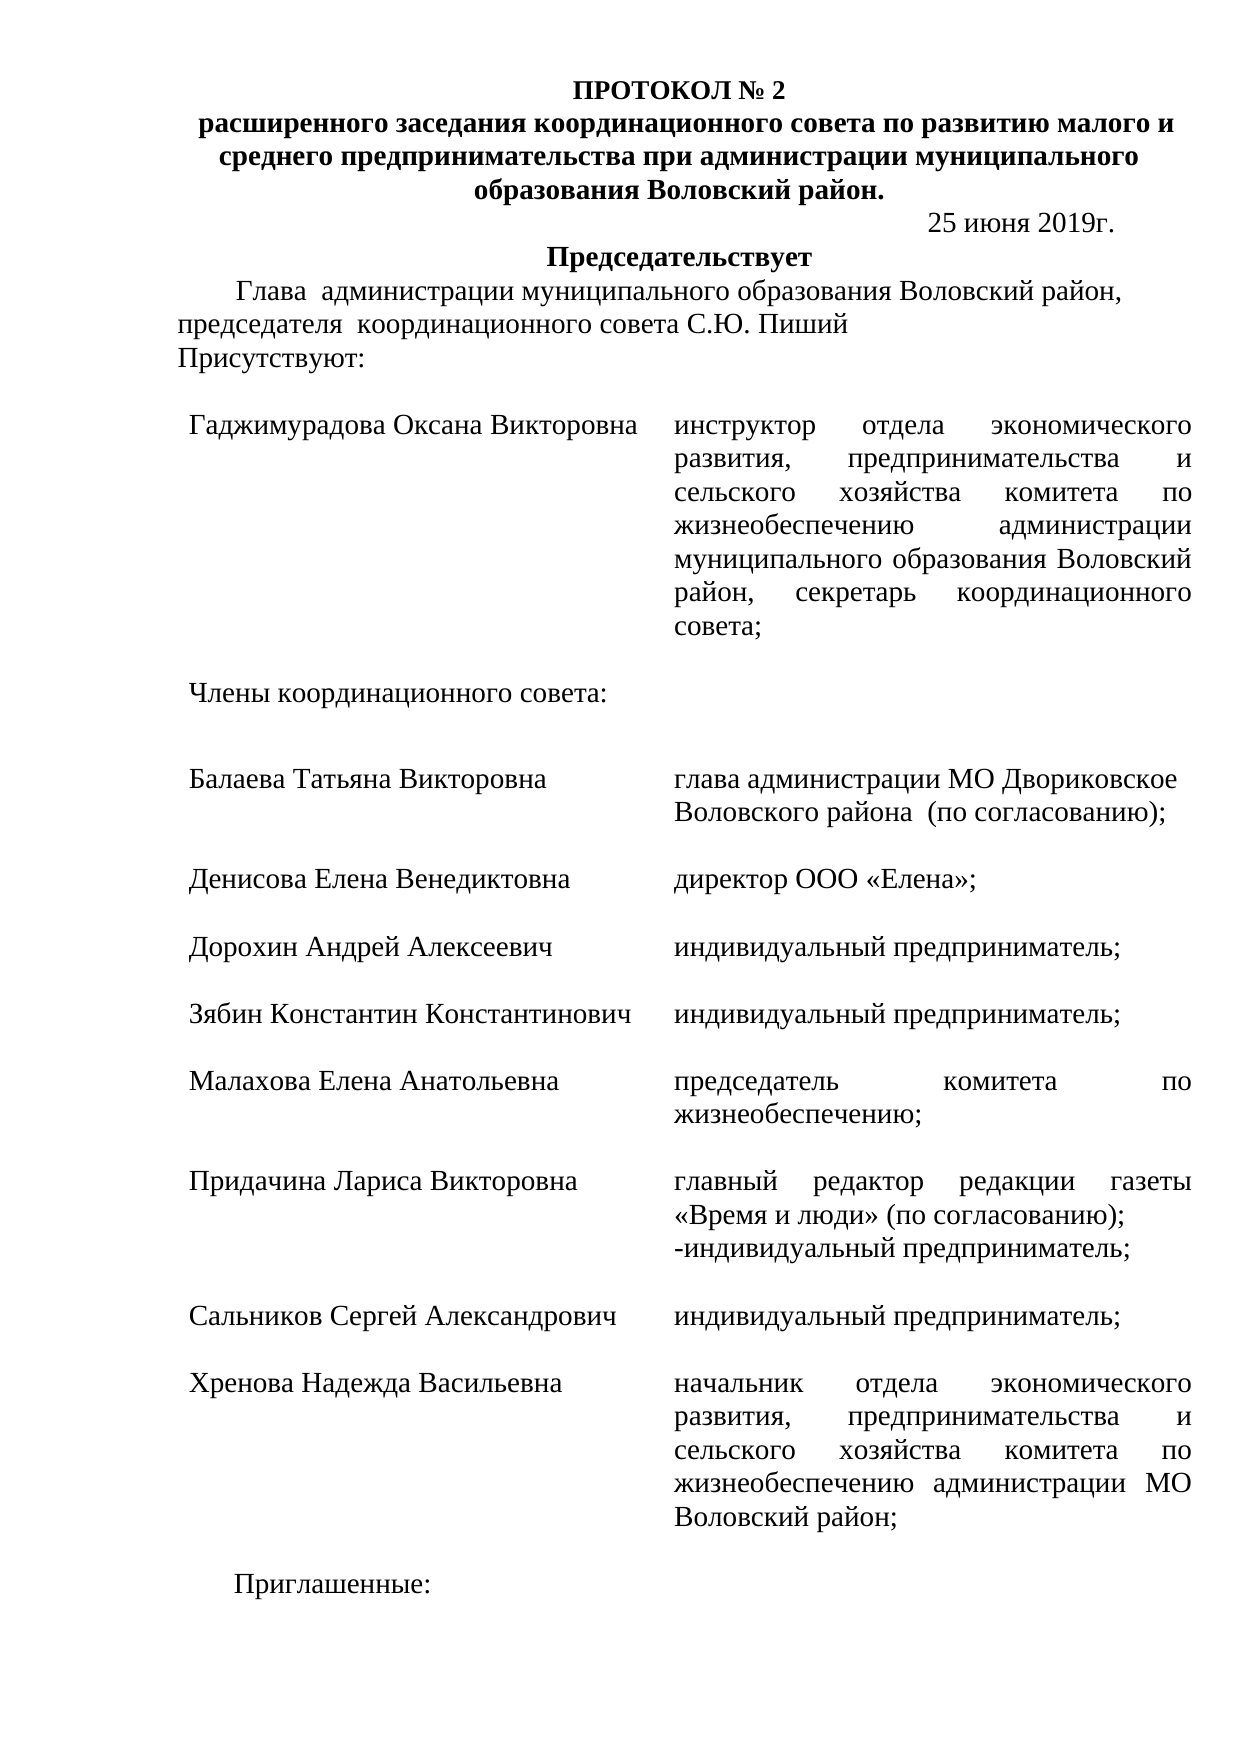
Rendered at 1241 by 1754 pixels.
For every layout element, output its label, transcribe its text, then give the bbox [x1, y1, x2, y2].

table_cell Балаева Татьяна Викторовна [177, 761, 663, 862]
table_cell Денисова Елена Венедиктовна Дорохин Андрей Алексеевич [177, 862, 663, 996]
table_cell директор ООО «Елена»; индивидуальный предприниматель; [663, 862, 1203, 996]
table_cell Члены координационного совета: [177, 675, 1203, 761]
text расширенного заседания координационного совета по развитию малого и среднего предпринимательства при администрации муниципального образования Воловский район. [177, 105, 1181, 206]
table_cell председатель комитета по жизнеобеспечению; главный редактор редакции газеты «Время и люди» (по согласованию); -индивидуальный предприниматель; индивидуальный предприниматель; начальник отдела экономического развития, предпринимательства и сельского хозяйства комитета по жизнеобеспечению администрации МО Воловский район; [663, 1063, 1203, 1566]
table_header инструктор отдела экономического развития, предпринимательства и сельского хозяйства комитета по жизнеобеспечению администрации муниципального образования Воловский район, секретарь координационного совета; [663, 407, 1203, 675]
table_header Гаджимурадова Оксана Викторовна [177, 407, 663, 675]
table_cell индивидуальный предприниматель; [663, 996, 1203, 1063]
table_cell глава администрации МО Двориковское Воловского района (по согласованию); [663, 761, 1203, 862]
table_cell Зябин Константин Константинович [177, 996, 663, 1063]
text Присутствуют: [177, 340, 1181, 373]
text ПРОТОКОЛ № 2 [177, 74, 1181, 105]
text Председательствует [177, 239, 1181, 273]
text Приглашенные: [177, 1566, 1181, 1599]
text Глава администрации муниципального образования Воловский район, председателя координационного совета С.Ю. Пиший [177, 273, 1181, 340]
text 25 июня 2019г. [177, 206, 1181, 239]
table_cell Малахова Елена Анатольевна Придачина Лариса Викторовна Сальников Сергей Александрович Хренова Надежда Васильевна [177, 1063, 663, 1566]
